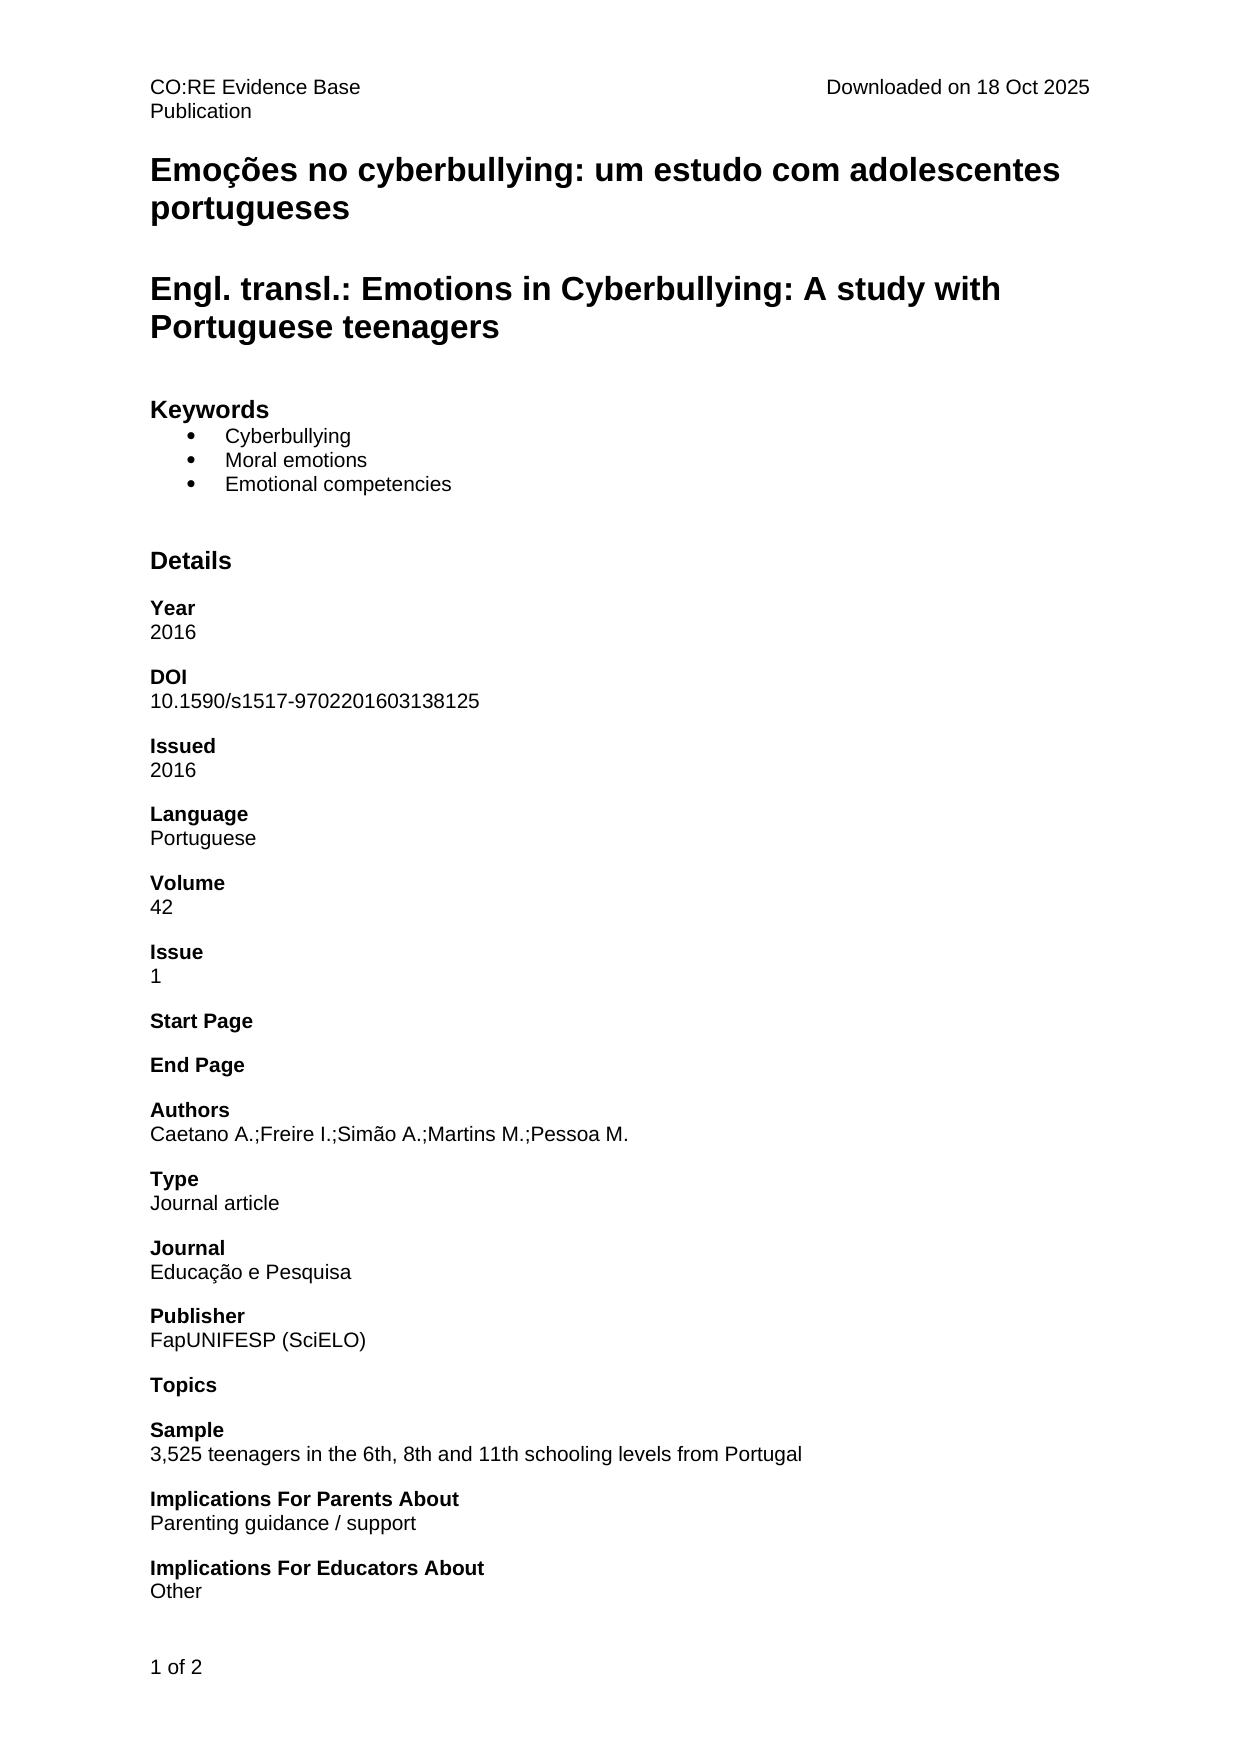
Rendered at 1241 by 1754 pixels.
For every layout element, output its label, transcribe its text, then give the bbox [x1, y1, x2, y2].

subtitle DOI [150, 665, 1090, 689]
text 3,525 teenagers in the 6th, 8th and 11th schooling levels from Portugal [150, 1442, 1090, 1466]
text Educação e Pesquisa [150, 1259, 1090, 1283]
text Portuguese [150, 826, 1090, 850]
title Engl. transl.: Emotions in Cyberbullying: A study with Portuguese teenagers [150, 268, 1090, 345]
subtitle Issued [150, 733, 1090, 757]
text 42 [150, 895, 1090, 919]
subtitle Year [150, 596, 1090, 620]
list Emotional competencies [187, 472, 1090, 496]
subtitle End Page [150, 1053, 1090, 1077]
subtitle Issue [150, 940, 1090, 964]
text Parenting guidance / support [150, 1511, 1090, 1534]
subtitle Implications For Parents About [150, 1487, 1090, 1511]
text 2016 [150, 620, 1090, 644]
list Moral emotions [187, 448, 1090, 472]
text 10.1590/s1517-9702201603138125 [150, 689, 1090, 713]
text 2016 [150, 757, 1090, 781]
text Caetano A.;Freire I.;Simão A.;Martins M.;Pessoa M. [150, 1122, 1090, 1146]
subtitle Language [150, 802, 1090, 826]
subtitle Volume [150, 871, 1090, 895]
title Emoções no cyberbullying: um estudo com adolescentes portugueses [150, 150, 1090, 227]
subtitle Keywords [150, 395, 1090, 424]
list Cyberbullying [187, 424, 1090, 448]
subtitle Topics [150, 1373, 1090, 1397]
subtitle Publisher [150, 1304, 1090, 1328]
subtitle Details [150, 546, 1090, 575]
subtitle Authors [150, 1098, 1090, 1122]
text FapUNIFESP (SciELO) [150, 1328, 1090, 1352]
subtitle Implications For Educators About [150, 1555, 1090, 1579]
text Other [150, 1579, 1090, 1603]
subtitle Type [150, 1167, 1090, 1191]
subtitle Journal [150, 1236, 1090, 1259]
text 1 [150, 964, 1090, 988]
text Journal article [150, 1191, 1090, 1215]
subtitle Start Page [150, 1008, 1090, 1032]
subtitle Sample [150, 1418, 1090, 1442]
